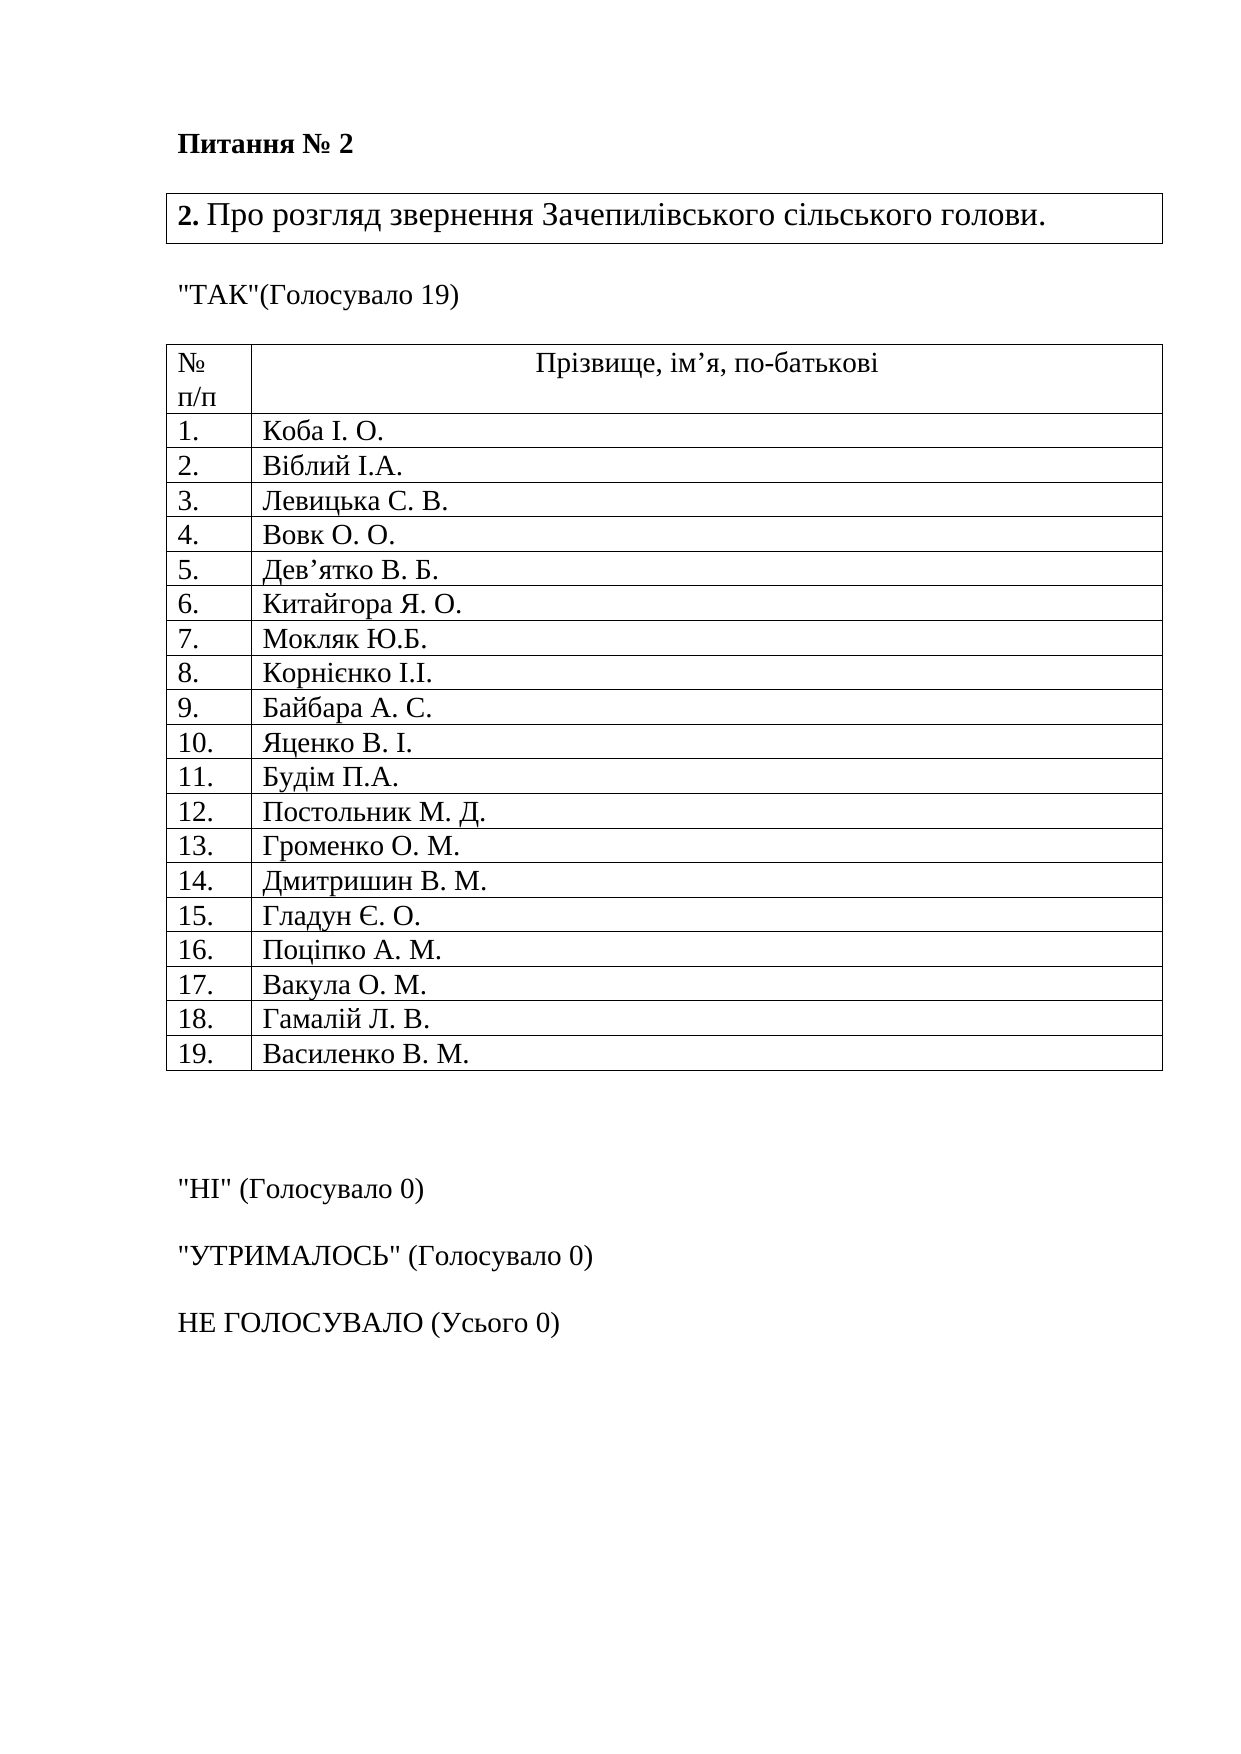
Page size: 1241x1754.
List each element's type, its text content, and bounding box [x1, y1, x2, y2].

table_cell Яценко В. І. [252, 725, 1162, 758]
table_cell Будім П.А. [252, 759, 1162, 793]
table_cell 17. [167, 967, 251, 1000]
table_cell 19. [167, 1036, 251, 1069]
table_cell Василенко В. М. [252, 1036, 1162, 1069]
table_cell 11. [167, 759, 251, 793]
table_cell Девʼятко В. Б. [252, 552, 1162, 585]
table_cell Китайгора Я. О. [252, 586, 1162, 620]
table_cell Коба І. О. [252, 414, 1162, 447]
table_cell 6. [167, 586, 251, 620]
text "НІ" (Голосувало 0) [177, 1171, 1152, 1205]
table_cell Гамалій Л. В. [252, 1001, 1162, 1035]
table_cell Вовк О. О. [252, 517, 1162, 551]
table_header № п/п [167, 345, 251, 412]
table_cell 12. [167, 794, 251, 827]
table_cell Поціпко А. М. [252, 932, 1162, 966]
table_header 2. Про розгляд звернення Зачепилівського сільського голови. [167, 194, 1162, 243]
text "ТАК"(Голосувало 19) [177, 277, 1152, 311]
table_cell Вакула О. М. [252, 967, 1162, 1000]
table_cell 7. [167, 621, 251, 654]
text "УТРИМАЛОСЬ" (Голосувало 0) [177, 1238, 1152, 1272]
table_cell 1. [167, 414, 251, 447]
table_cell 13. [167, 829, 251, 862]
table_cell Мокляк Ю.Б. [252, 621, 1162, 654]
table_cell 3. [167, 483, 251, 516]
table_cell 9. [167, 690, 251, 724]
table_cell 14. [167, 863, 251, 897]
table_cell Корнієнко І.І. [252, 656, 1162, 689]
table_cell Постольник М. Д. [252, 794, 1162, 827]
table_cell Віблий І.А. [252, 448, 1162, 482]
table_header Прізвище, імʼя, по-батькові [252, 345, 1162, 412]
table_cell 8. [167, 656, 251, 689]
text Питання № 2 [177, 126, 1152, 160]
table_cell Гладун Є. О. [252, 898, 1162, 931]
text НЕ ГОЛОСУВАЛО (Усього 0) [177, 1305, 1152, 1339]
table_cell 18. [167, 1001, 251, 1035]
table_cell Байбара А. С. [252, 690, 1162, 724]
table_cell 15. [167, 898, 251, 931]
table_cell 2. [167, 448, 251, 482]
table_cell 4. [167, 517, 251, 551]
table_cell Дмитришин В. М. [252, 863, 1162, 897]
table_cell 5. [167, 552, 251, 585]
table_cell Левицька С. В. [252, 483, 1162, 516]
table_cell 16. [167, 932, 251, 966]
table_cell Громенко О. М. [252, 829, 1162, 862]
table_cell 10. [167, 725, 251, 758]
